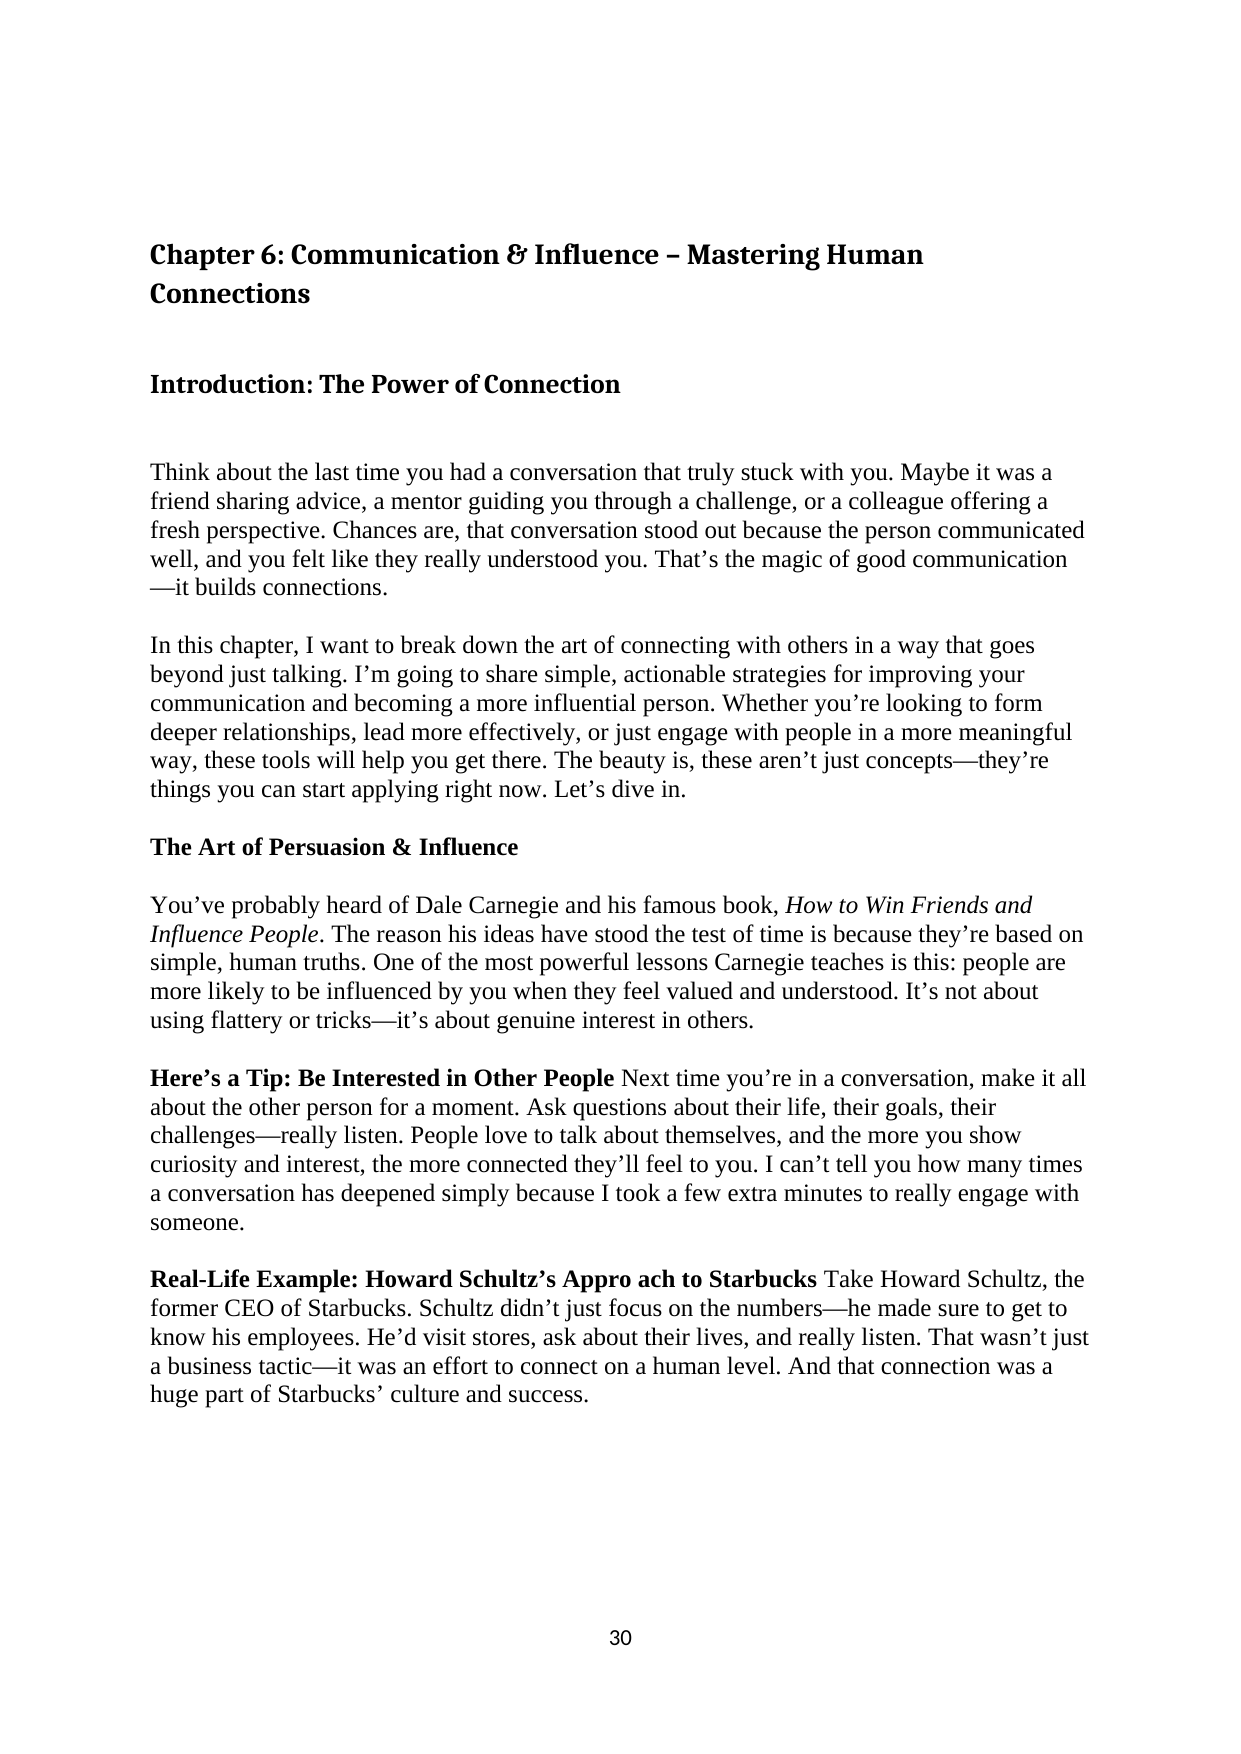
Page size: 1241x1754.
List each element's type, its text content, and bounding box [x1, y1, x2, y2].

text You’ve probably heard of Dale Carnegie and his famous book, How to Win Friends and Influence People. The reason his ideas have stood the test of time is because they’re based on simple, human truths. One of the most powerful lessons Carnegie teaches is this: people are more likely to be influenced by you when they feel valued and understood. It’s not about using flattery or tricks—it’s about genuine interest in others. [150, 890, 1090, 1034]
text Real-Life Example: Howard Schultz’s Appro ach to Starbucks Take Howard Schultz, the former CEO of Starbucks. Schultz didn’t just focus on the numbers—he made sure to get to know his employees. He’d visit stores, ask about their lives, and really listen. That wasn’t just a business tactic—it was an effort to connect on a human level. And that connection was a huge part of Starbucks’ culture and success. [150, 1264, 1090, 1408]
text Think about the last time you had a conversation that truly stuck with you. Maybe it was a friend sharing advice, a mentor guiding you through a challenge, or a colleague offering a fresh perspective. Chances are, that conversation stood out because the person communicated well, and you felt like they really understood you. That’s the magic of good communication—it builds connections. [150, 457, 1090, 601]
subtitle Introduction: The Power of Connection [150, 369, 1090, 400]
text The Art of Persuasion & Influence [150, 832, 1090, 861]
text Here’s a Tip: Be Interested in Other People Next time you’re in a conversation, make it all about the other person for a moment. Ask questions about their life, their goals, their challenges—really listen. People love to talk about themselves, and the more you show curiosity and interest, the more connected they’ll feel to you. I can’t tell you how many times a conversation has deepened simply because I took a few extra minutes to really engage with someone. [150, 1063, 1090, 1235]
text In this chapter, I want to break down the art of connecting with others in a way that goes beyond just talking. I’m going to share simple, actionable strategies for improving your communication and becoming a more influential person. Whether you’re looking to form deeper relationships, lead more effectively, or just engage with people in a more meaningful way, these tools will help you get there. The beauty is, these aren’t just concepts—they’re things you can start applying right now. Let’s dive in. [150, 630, 1090, 803]
subtitle Chapter 6: Communication & Influence – Mastering Human Connections [150, 238, 1090, 311]
